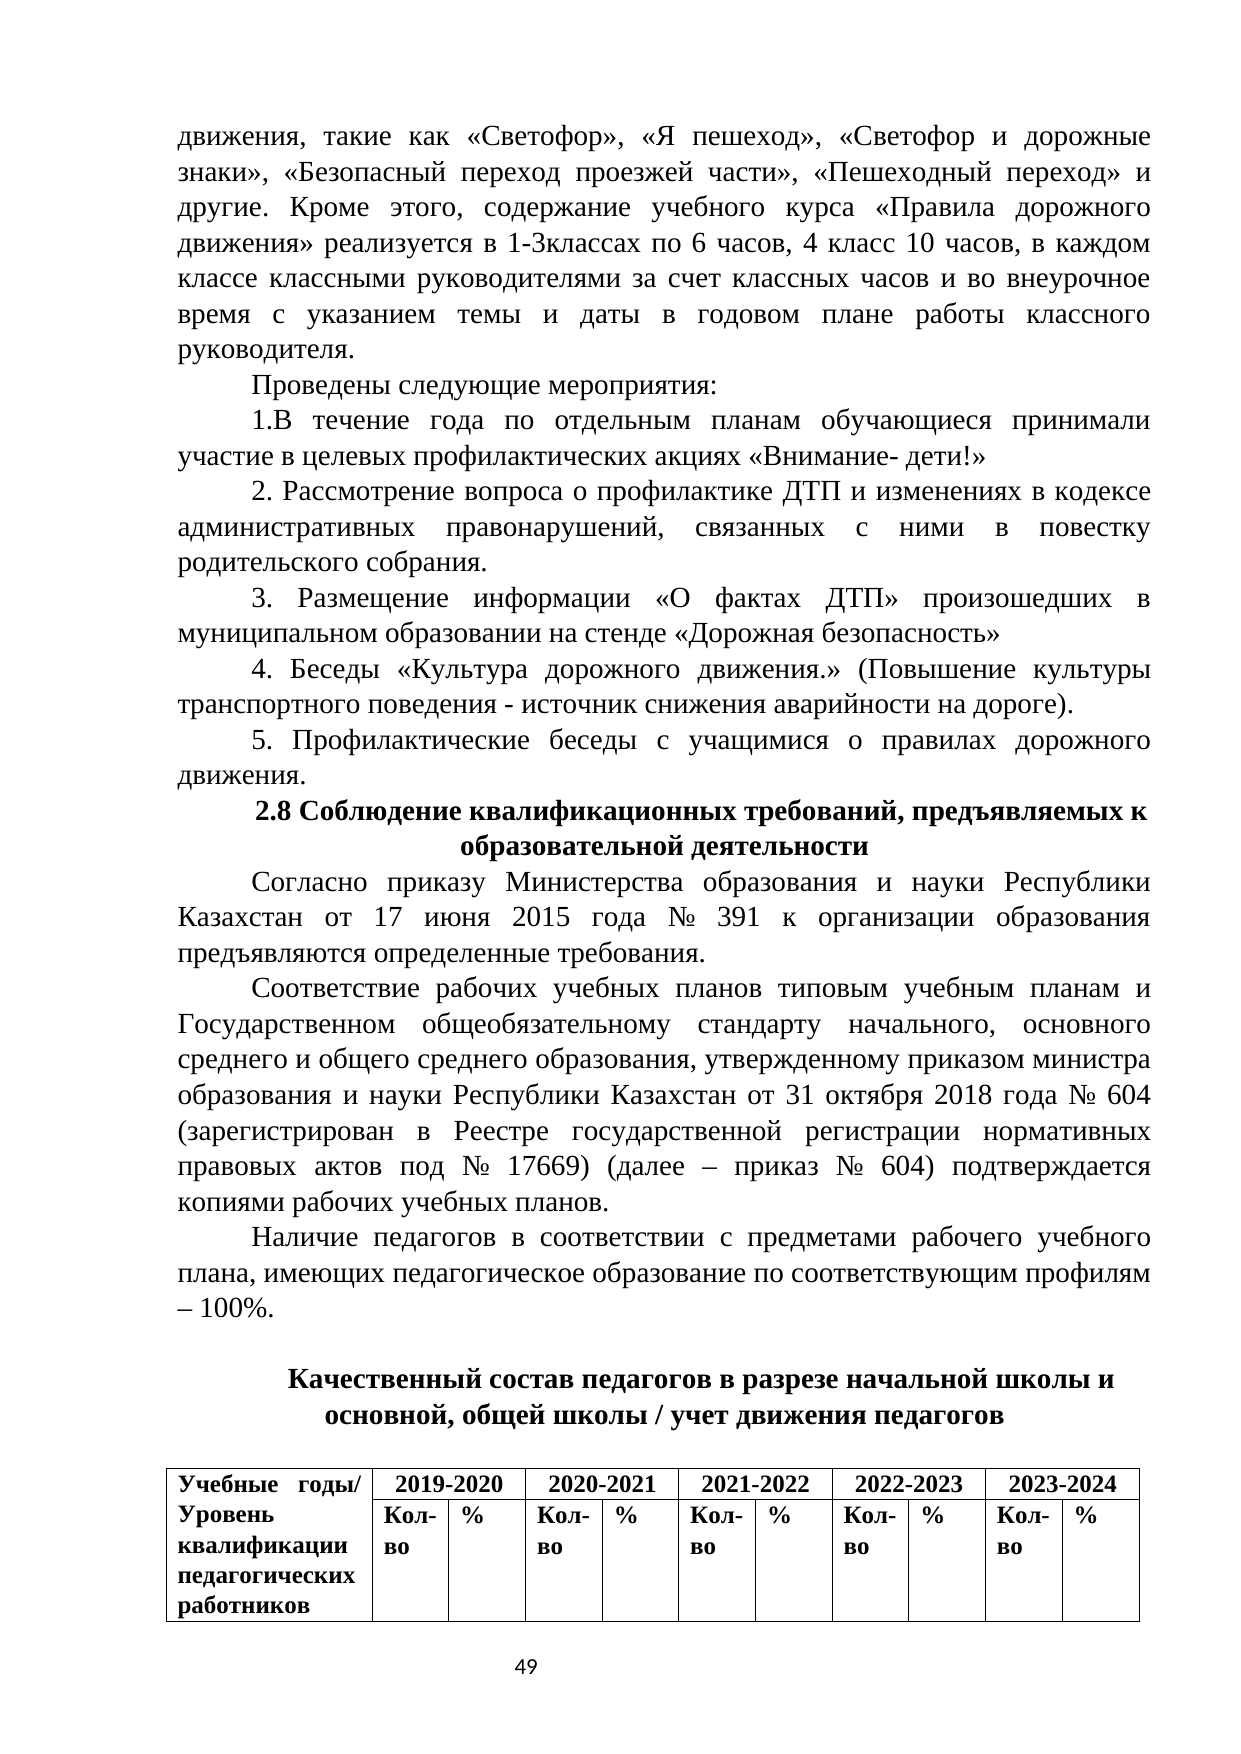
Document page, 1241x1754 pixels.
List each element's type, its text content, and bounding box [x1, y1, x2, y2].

table_cell Кол- во [373, 1500, 448, 1621]
table_cell Кол- во [526, 1500, 602, 1621]
text 2. Рассмотрение вопроса о профилактике ДТП и изменениях в кодексе административных правонарушений, связанных с ними в повестку родительского собрания. [177, 473, 1152, 578]
table_cell Кол- во [833, 1500, 908, 1621]
table_cell % [449, 1500, 525, 1621]
text Соответствие рабочих учебных планов типовым учебным планам и Государственном общеобязательному стандарту начального, основного среднего и общего среднего образования, утвержденному приказом министра образования и науки Республики Казахстан от 31 октября 2018 года № 604 (зарегистрирован в Реестре государственной регистрации нормативных правовых актов под № 17669) (далее – приказ № 604) подтверждается копиями рабочих учебных планов. [177, 971, 1152, 1217]
text Проведены следующие мероприятия: [177, 367, 1152, 400]
table_cell Кол- во [679, 1500, 755, 1621]
table_header Учебные годы/ Уровень квалификации педагогических работников [167, 1469, 372, 1621]
text 5. Профилактические беседы с учащимися о правилах дорожного движения. [177, 722, 1152, 791]
table_cell % [603, 1500, 678, 1621]
text 4. Беседы «Культура дорожного движения.» (Повышение культуры транспортного поведения - источник снижения аварийности на дороге). [177, 651, 1152, 720]
table_header 2019-2020 [373, 1469, 525, 1499]
table_header 2021-2022 [679, 1469, 832, 1499]
table_cell % [909, 1500, 985, 1621]
table_cell Кол- во [986, 1500, 1062, 1621]
text Качественный состав педагогов в разрезе начальной школы и основной, общей школы / учет движения педагогов [177, 1361, 1152, 1430]
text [177, 118, 1152, 365]
table_header 2023-2024 [986, 1469, 1139, 1499]
table_cell % [756, 1500, 832, 1621]
table_header 2022-2023 [833, 1469, 985, 1499]
text Наличие педагогов в соответствии с предметами рабочего учебного плана, имеющих педагогическое образование по соответствующим профилям – 100%. [177, 1219, 1152, 1324]
text 3. Размещение информации «О фактах ДТП» произошедших в муниципальном образовании на стенде «Дорожная безопасность» [177, 580, 1152, 649]
text Согласно приказу Министерства образования и науки Республики Казахстан от 17 июня 2015 года № 391 к организации образования предъявляются определенные требования. [177, 864, 1152, 969]
table_header 2020-2021 [526, 1469, 678, 1499]
text 1.В течение года по отдельным планам обучающиеся принимали участие в целевых профилактических акциях «Внимание- дети!» [177, 402, 1152, 471]
text 2.8 Соблюдение квалификационных требований, предъявляемых к образовательной деятельности [177, 793, 1152, 862]
table_cell % [1063, 1500, 1139, 1621]
